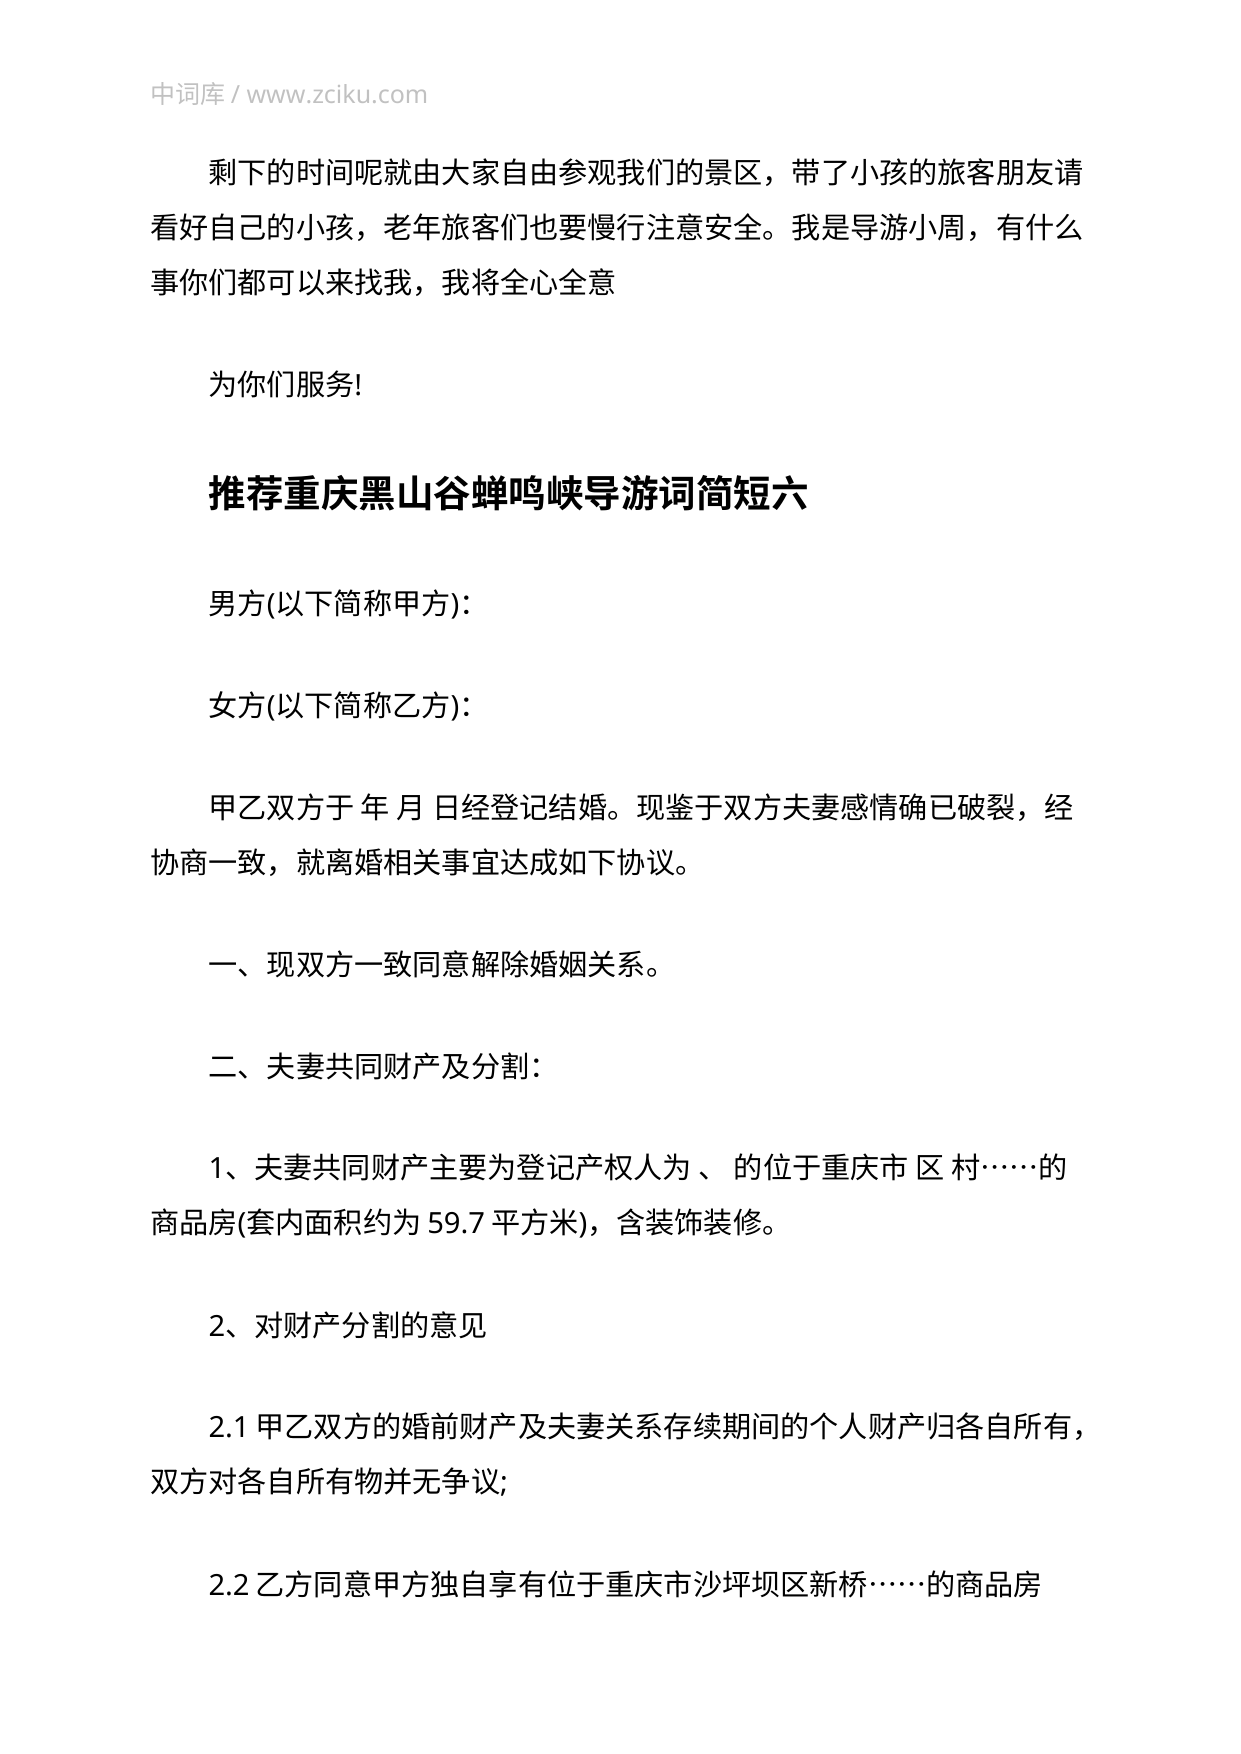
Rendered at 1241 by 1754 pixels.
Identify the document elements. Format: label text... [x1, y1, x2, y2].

text 2.1甲乙双方的婚前财产及夫妻关系存续期间的个人财产归各自所有，双方对各自所有物并无争议; [150, 1404, 1090, 1501]
text 2、对财产分割的意见 [150, 1302, 1090, 1344]
text 为你们服务! [150, 362, 1090, 404]
text 甲乙双方于 年 月 日经登记结婚。现鉴于双方夫妻感情确已破裂，经协商一致，就离婚相关事宜达成如下协议。 [150, 785, 1090, 882]
text 男方(以下简称甲方)： [150, 581, 1090, 623]
text 1、夫妻共同财产主要为登记产权人为 、 的位于重庆市 区 村……的商品房(套内面积约为59.7平方米)，含装饰装修。 [150, 1145, 1090, 1242]
text 剩下的时间呢就由大家自由参观我们的景区，带了小孩的旅客朋友请看好自己的小孩，老年旅客们也要慢行注意安全。我是导游小周，有什么事你们都可以来找我，我将全心全意 [150, 150, 1090, 302]
text 女方(以下简称乙方)： [150, 683, 1090, 725]
text 二、夫妻共同财产及分割： [150, 1043, 1090, 1086]
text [150, 1561, 1090, 1603]
text 推荐重庆黑山谷蝉鸣峡导游词简短六 [150, 463, 1090, 518]
text 一、现双方一致同意解除婚姻关系。 [150, 942, 1090, 984]
